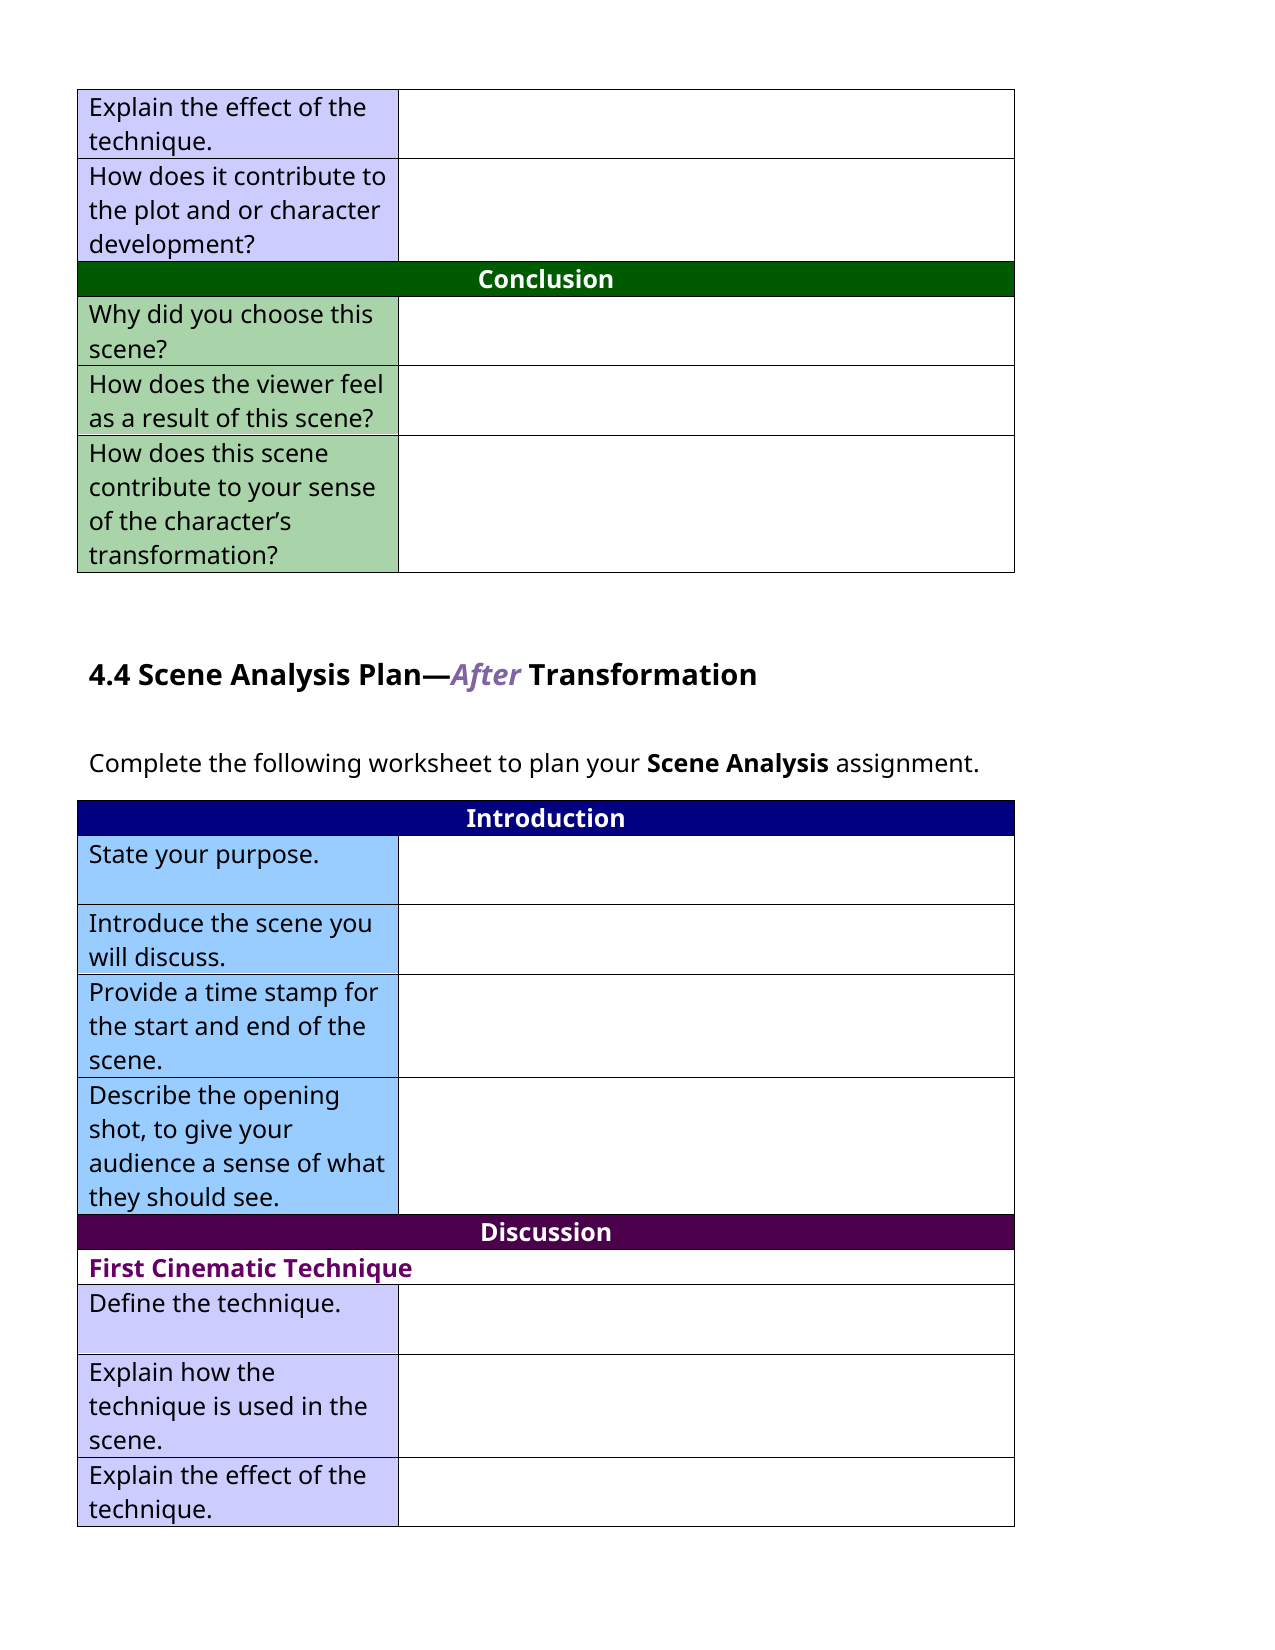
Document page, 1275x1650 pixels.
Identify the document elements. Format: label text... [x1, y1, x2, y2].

table_cell [399, 90, 1014, 158]
table_cell Introduce the scene you will discuss. [78, 905, 398, 973]
table_cell Explain the effect of the technique. [78, 1458, 398, 1526]
table_cell [399, 159, 1014, 261]
table_cell [399, 1078, 1014, 1214]
table_cell [399, 366, 1014, 434]
table_cell Explain the effect of the technique. [78, 90, 398, 158]
table_cell How does this scene contribute to your sense of the character’s transformation? [78, 436, 398, 572]
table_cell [78, 159, 398, 261]
table_cell Discussion [78, 1215, 1014, 1249]
text Complete the following worksheet to plan your Scene Analysis assignment. [89, 745, 1186, 779]
table_cell How does the viewer feel as a result of this scene? [78, 366, 398, 434]
table_cell Describe the opening shot, to give your audience a sense of what they should see. [78, 1078, 398, 1214]
table_cell Why did you choose this scene? [78, 297, 398, 365]
table_cell Provide a time stamp for the start and end of the scene. [78, 975, 398, 1077]
table_cell [399, 297, 1014, 365]
table_cell [399, 436, 1014, 572]
table_header Introduction [78, 801, 1014, 835]
table_cell [399, 1458, 1014, 1526]
table_cell [399, 1355, 1014, 1457]
subtitle 4.4 Scene Analysis Plan—After Transformation [89, 654, 1186, 694]
table_cell Define the technique. [78, 1285, 398, 1353]
table_cell Conclusion [78, 262, 1014, 296]
table_cell [399, 975, 1014, 1077]
table_cell State your purpose. [78, 836, 398, 904]
table_cell First Cinematic Technique [78, 1250, 1014, 1284]
table_cell [399, 1285, 1014, 1353]
table_cell [399, 905, 1014, 973]
table_cell [399, 836, 1014, 904]
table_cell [78, 1355, 398, 1457]
